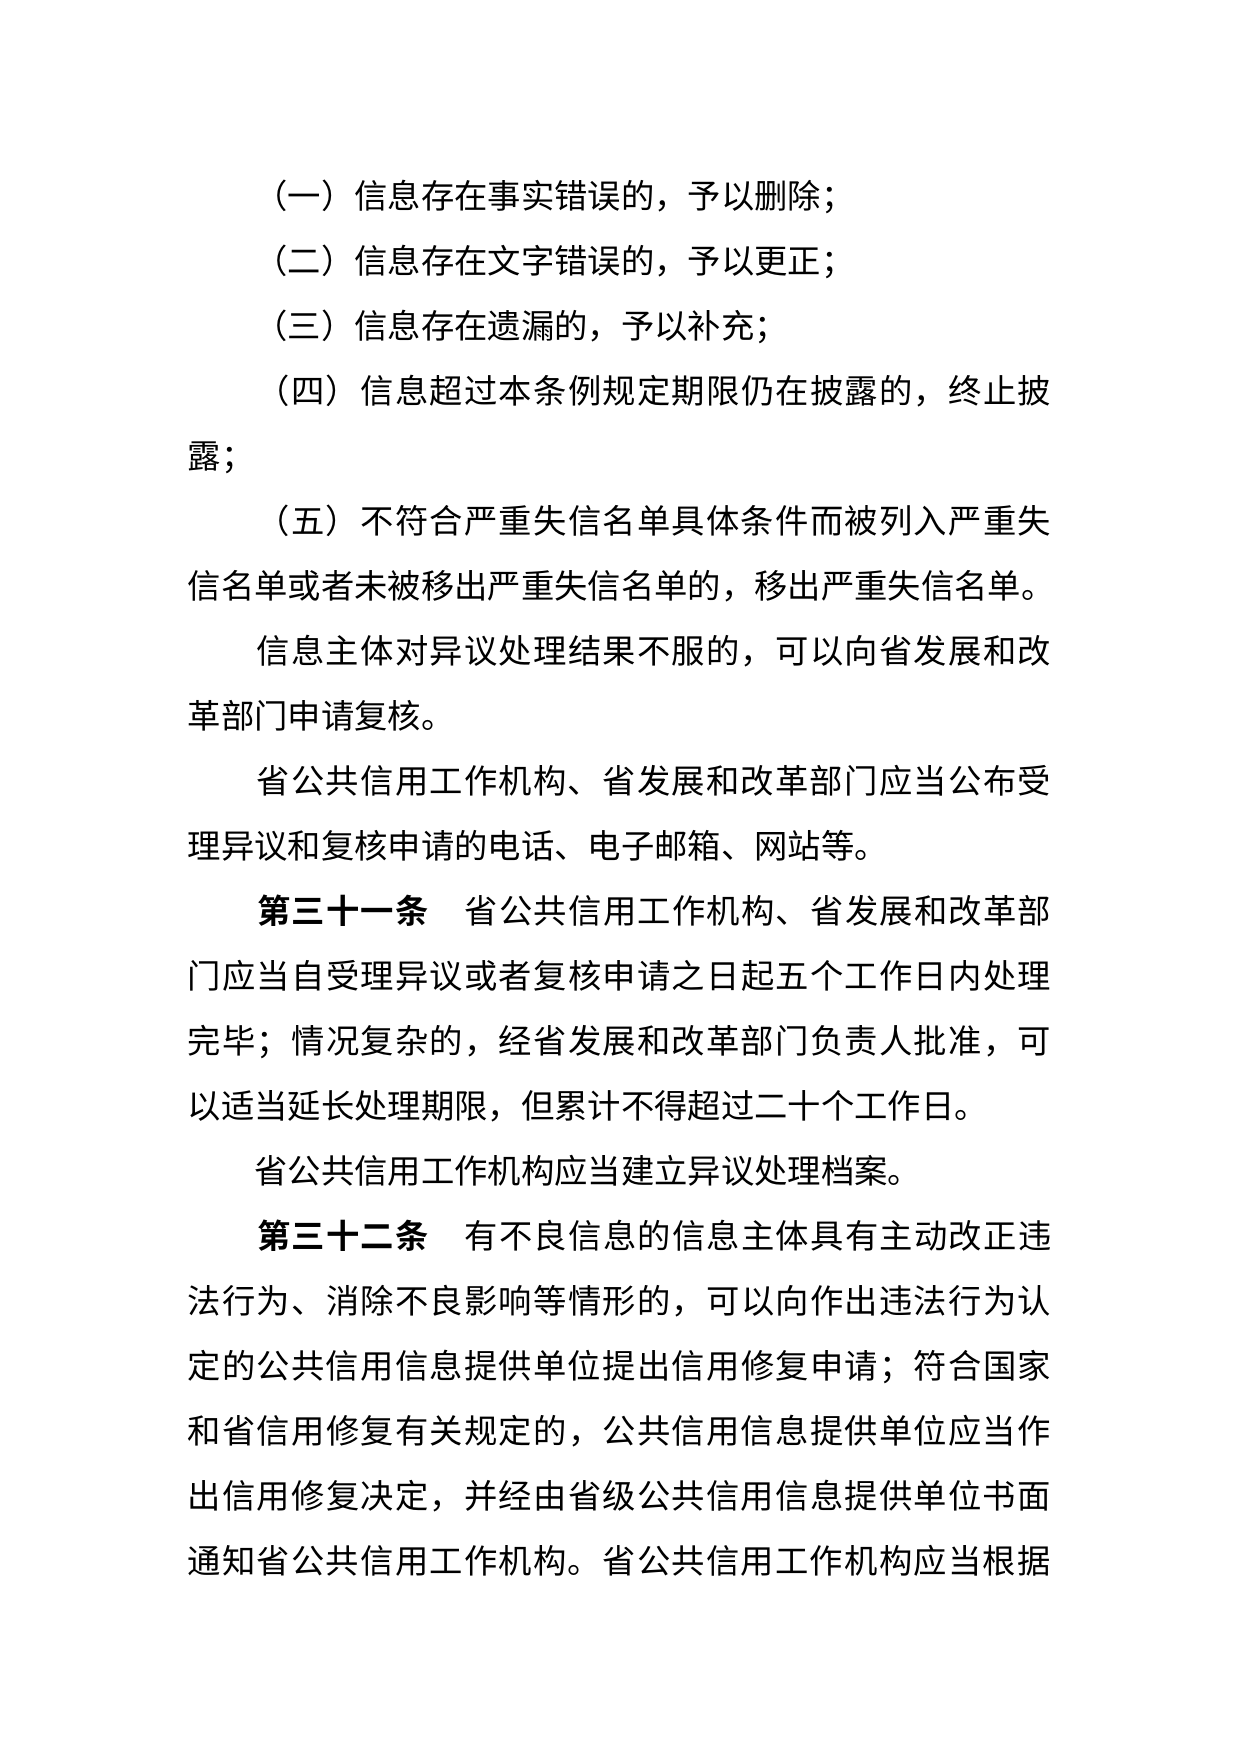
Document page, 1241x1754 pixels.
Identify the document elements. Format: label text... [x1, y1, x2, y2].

text 信息主体对异议处理结果不服的，可以向省发展和改革部门申请复核。 [187, 617, 1053, 747]
text （一）信息存在事实错误的，予以删除； [187, 162, 1053, 227]
text （四）信息超过本条例规定期限仍在披露的，终止披露； [187, 357, 1053, 487]
text （五）不符合严重失信名单具体条件而被列入严重失信名单或者未被移出严重失信名单的，移出严重失信名单。 [187, 487, 1053, 617]
text （三）信息存在遗漏的，予以补充； [187, 292, 1053, 357]
text 省公共信用工作机构应当建立异议处理档案。 [187, 1137, 1053, 1202]
text 省公共信用工作机构、省发展和改革部门应当公布受理异议和复核申请的电话、电子邮箱、网站等。 [187, 747, 1053, 877]
text 第三十一条 省公共信用工作机构、省发展和改革部门应当自受理异议或者复核申请之日起五个工作日内处理完毕；情况复杂的，经省发展和改革部门负责人批准，可以适当延长处理期限，但累计不得超过二十个工作日。 [187, 877, 1053, 1137]
text （二）信息存在文字错误的，予以更正； [187, 227, 1053, 292]
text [187, 1202, 1053, 1592]
